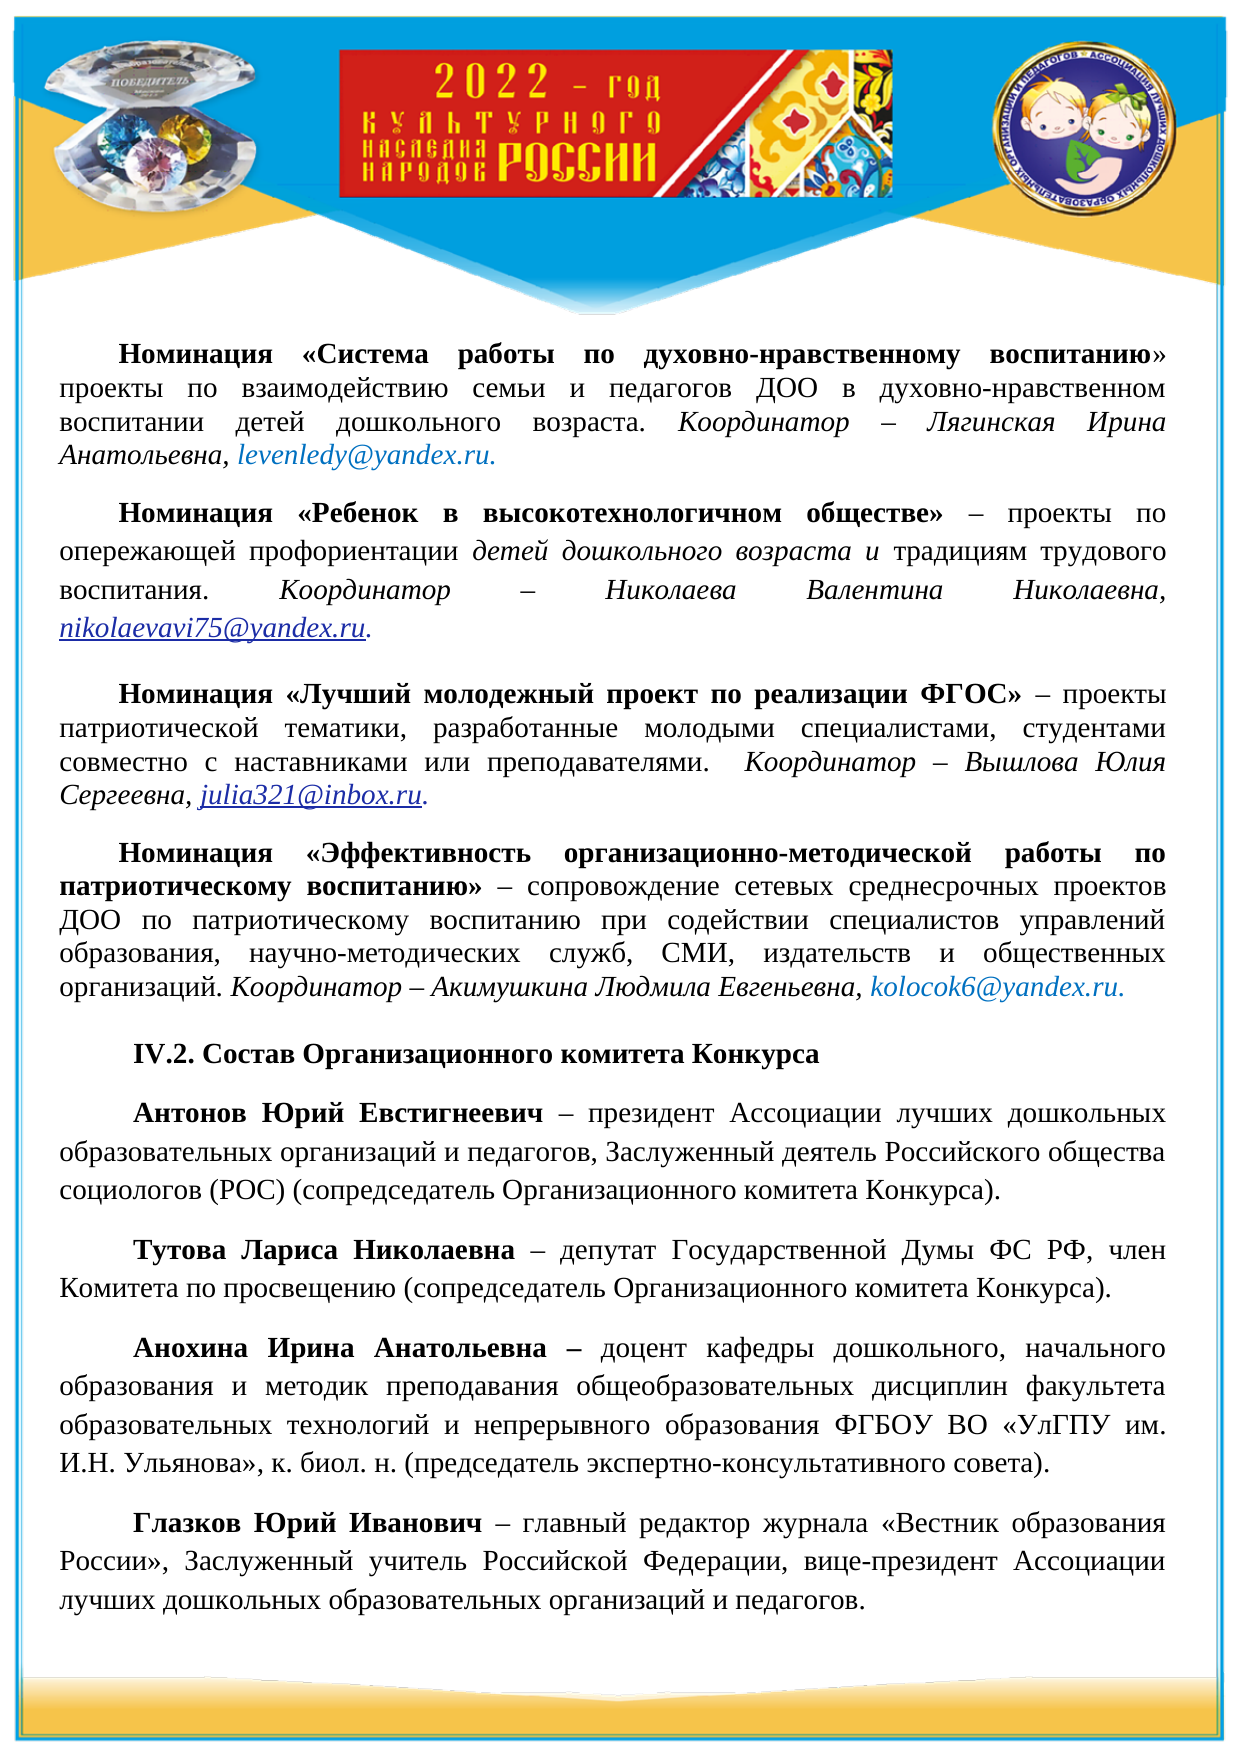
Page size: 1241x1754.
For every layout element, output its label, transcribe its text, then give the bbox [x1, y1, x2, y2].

text Анохина Ирина Анатольевна – доцент кафедры дошкольного, начального образования и методик преподавания общеобразовательных дисциплин факультета образовательных технологий и непрерывного образования ФГБОУ ВО «УлГПУ им. И.Н. Ульянова», к. биол. н. (председатель экспертно-консультативного совета). [59, 1330, 1167, 1479]
text IV.2. Состав Организационного комитета Конкурса [59, 1036, 1167, 1069]
text Глазков Юрий Иванович – главный редактор журнала «Вестник образования России», Заслуженный учитель Российской Федерации, вице-президент Ассоциации лучших дошкольных образовательных организаций и педагогов. [59, 1505, 1167, 1615]
text Тутова Лариса Николаевна – депутат Государственной Думы ФС РФ, член Комитета по просвещению (сопредседатель Организационного комитета Конкурса). [59, 1232, 1167, 1304]
picture [0, 11, 1241, 1752]
list Номинация «Эффективность организационно-методической работы по патриотическому воспитанию» – сопровождение сетевых среднесрочных проектов ДОО по патриотическому воспитанию при содействии специалистов управлений образования, научно-методических служб, СМИ, издательств и общественных организаций. Координатор – Акимушкина Людмила Евгеньевна, kolocok6@yandex.ru. [59, 835, 1167, 1002]
text Антонов Юрий Евстигнеевич – президент Ассоциации лучших дошкольных образовательных организаций и педагогов, Заслуженный деятель Российского общества социологов (РОС) (сопредседатель Организационного комитета Конкурса). [59, 1095, 1167, 1206]
list Номинация «Лучший молодежный проект по реализации ФГОС» – проекты патриотической тематики, разработанные молодыми специалистами, студентами совместно с наставниками или преподавателями. Координатор – Вышлова Юлия Сергеевна, julia321@inbox.ru. [59, 677, 1167, 811]
text Номинация «Ребенок в высокотехнологичном обществе» – проекты по опережающей профориентации детей дошкольного возраста и традициям трудового воспитания. Координатор – Николаева Валентина Николаевна, nikolaevavi75@yandex.ru. [59, 495, 1167, 644]
list Номинация «Система работы по духовно-нравственному воспитанию» проекты по взаимодействию семьи и педагогов ДОО в духовно-нравственном воспитании детей дошкольного возраста. Координатор – Лягинская Ирина Анатольевна, levenledy@yandex.ru. [59, 337, 1167, 471]
